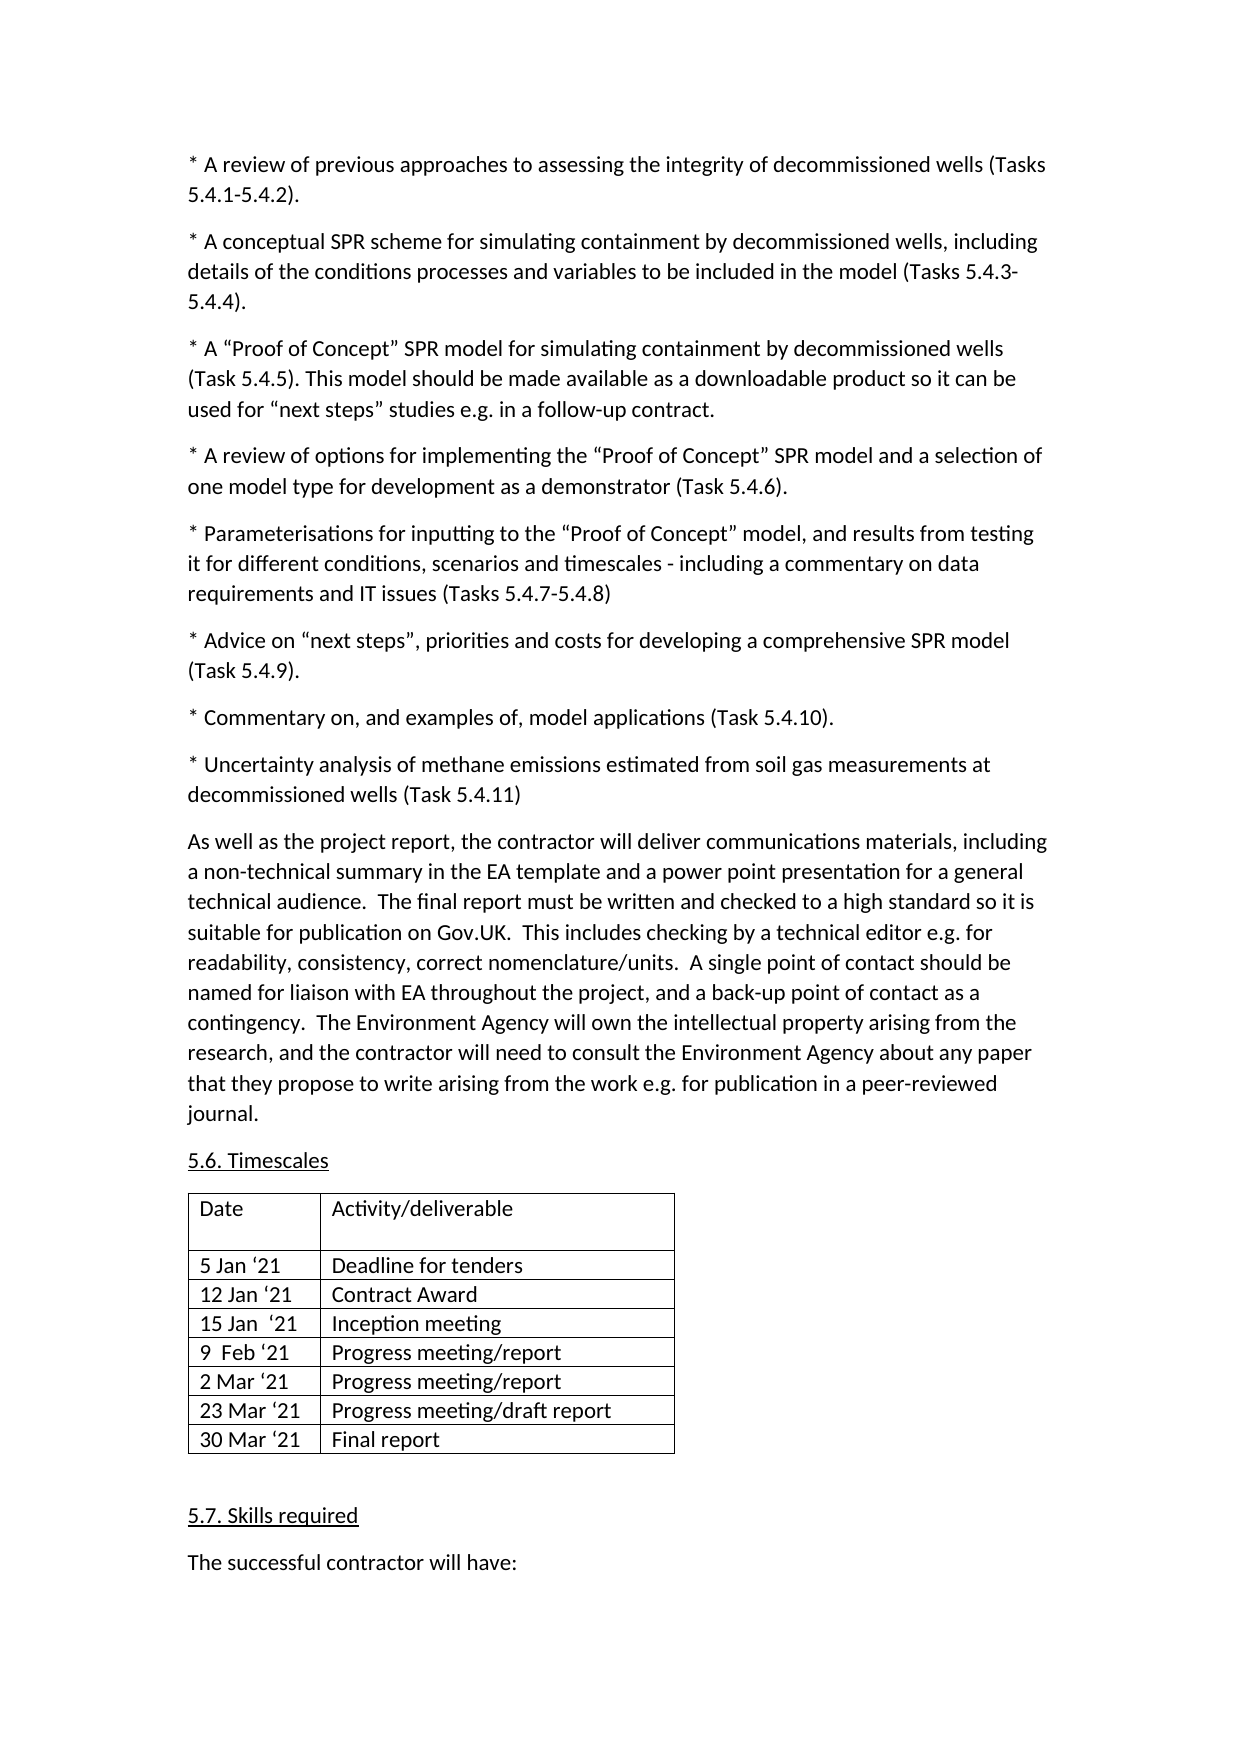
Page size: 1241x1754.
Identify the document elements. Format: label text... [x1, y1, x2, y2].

text * Advice on “next steps”, priorities and costs for developing a comprehensive SPR model (Task 5.4.9). [187, 626, 1053, 684]
text * Commentary on, and examples of, model applications (Task 5.4.10). [187, 703, 1053, 731]
text * A conceptual SPR scheme for simulating containment by decommissioned wells, including details of the conditions processes and variables to be included in the model (Tasks 5.4.3-5.4.4). [187, 227, 1053, 316]
table_cell Contract Award [321, 1280, 674, 1308]
table_cell 23 Mar ‘21 [189, 1396, 320, 1424]
text * A review of options for implementing the “Proof of Concept” SPR model and a selection of one model type for development as a demonstrator (Task 5.4.6). [187, 442, 1053, 500]
table_cell 9 Feb ‘21 [189, 1338, 320, 1366]
table_cell Final report [321, 1425, 674, 1453]
table_cell 30 Mar ‘21 [189, 1425, 320, 1453]
table_cell 12 Jan ‘21 [189, 1280, 320, 1308]
text As well as the project report, the contractor will deliver communications materials, including a non-technical summary in the EA template and a power point presentation for a general technical audience. The final report must be written and checked to a high standard so it is suitable for publication on Gov.UK. This includes checking by a technical editor e.g. for readability, consistency, correct nomenclature/units. A single point of contact should be named for liaison with EA throughout the project, and a back-up point of contact as a contingency. The Environment Agency will own the intellectual property arising from the research, and the contractor will need to consult the Environment Agency about any paper that they propose to write arising from the work e.g. for publication in a peer-reviewed journal. [187, 827, 1053, 1127]
table_cell 15 Jan ‘21 [189, 1309, 320, 1337]
table_cell Progress meeting/draft report [321, 1396, 674, 1424]
table_header Activity/deliverable [321, 1194, 674, 1250]
table_cell Progress meeting/report [321, 1338, 674, 1366]
table_header Date [189, 1194, 320, 1250]
text 5.6. Timescales [187, 1146, 1053, 1174]
table_cell 5 Jan ‘21 [189, 1251, 320, 1279]
text * Parameterisations for inputting to the “Proof of Concept” model, and results from testing it for different conditions, scenarios and timescales - including a commentary on data requirements and IT issues (Tasks 5.4.7-5.4.8) [187, 519, 1053, 607]
text 5.7. Skills required [187, 1501, 1053, 1529]
text The successful contractor will have: [187, 1548, 1053, 1576]
table_cell Inception meeting [321, 1309, 674, 1337]
text * A review of previous approaches to assessing the integrity of decommissioned wells (Tasks 5.4.1-5.4.2). [187, 150, 1053, 208]
table_cell Deadline for tenders [321, 1251, 674, 1279]
table_cell Progress meeting/report [321, 1367, 674, 1395]
text * Uncertainty analysis of methane emissions estimated from soil gas measurements at decommissioned wells (Task 5.4.11) [187, 750, 1053, 808]
table_cell 2 Mar ‘21 [189, 1367, 320, 1395]
text * A “Proof of Concept” SPR model for simulating containment by decommissioned wells (Task 5.4.5). This model should be made available as a downloadable product so it can be used for “next steps” studies e.g. in a follow-up contract. [187, 334, 1053, 423]
